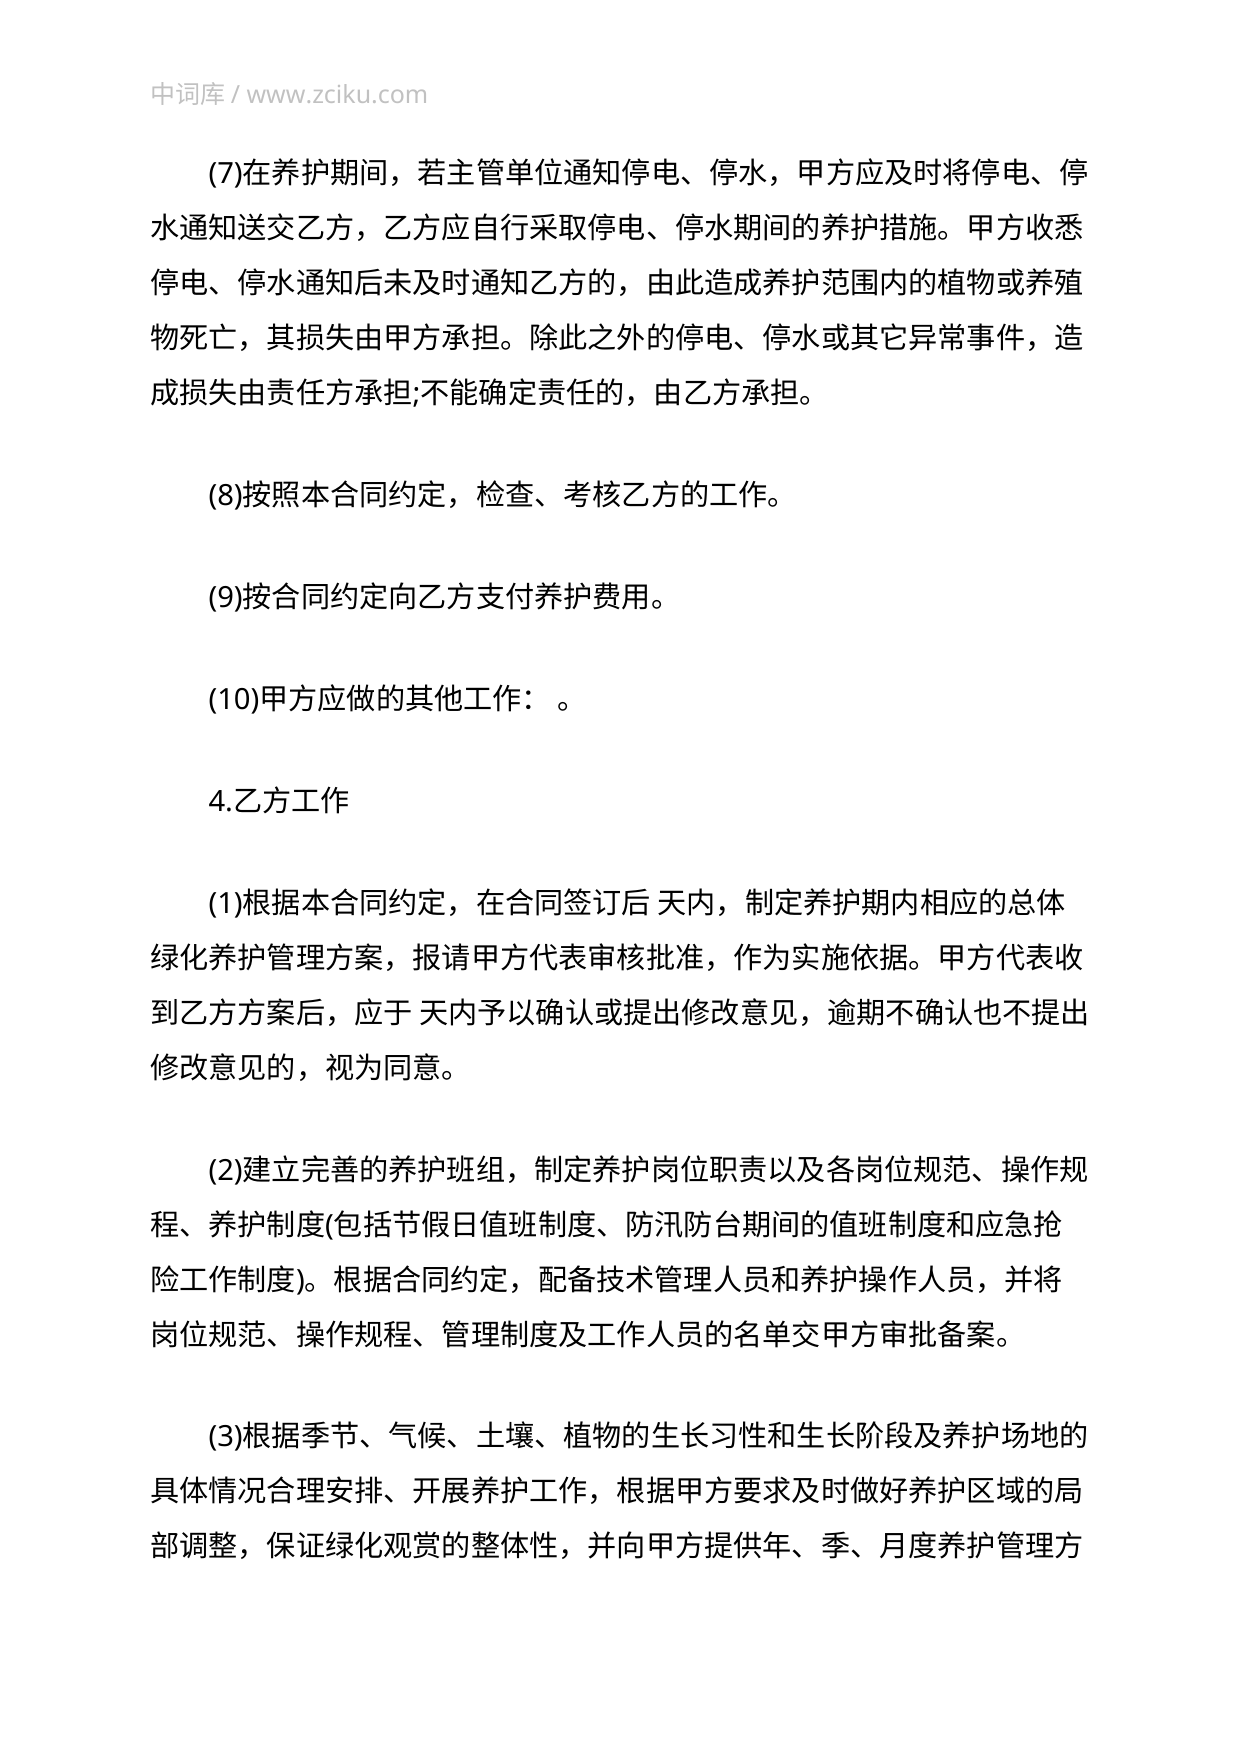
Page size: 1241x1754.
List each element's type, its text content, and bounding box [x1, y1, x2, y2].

text (10)甲方应做的其他工作： 。 [150, 676, 1090, 718]
text (2)建立完善的养护班组，制定养护岗位职责以及各岗位规范、操作规程、养护制度(包括节假日值班制度、防汛防台期间的值班制度和应急抢险工作制度)。根据合同约定，配备技术管理人员和养护操作人员，并将岗位规范、操作规程、管理制度及工作人员的名单交甲方审批备案。 [150, 1146, 1090, 1353]
text (7)在养护期间，若主管单位通知停电、停水，甲方应及时将停电、停水通知送交乙方，乙方应自行采取停电、停水期间的养护措施。甲方收悉停电、停水通知后未及时通知乙方的，由此造成养护范围内的植物或养殖物死亡，其损失由甲方承担。除此之外的停电、停水或其它异常事件，造成损失由责任方承担;不能确定责任的，由乙方承担。 [150, 150, 1090, 412]
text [150, 1413, 1090, 1565]
text (9)按合同约定向乙方支付养护费用。 [150, 574, 1090, 616]
text (1)根据本合同约定，在合同签订后 天内，制定养护期内相应的总体绿化养护管理方案，报请甲方代表审核批准，作为实施依据。甲方代表收到乙方方案后，应于 天内予以确认或提出修改意见，逾期不确认也不提出修改意见的，视为同意。 [150, 879, 1090, 1087]
text (8)按照本合同约定，检查、考核乙方的工作。 [150, 472, 1090, 514]
text 4.乙方工作 [150, 778, 1090, 820]
